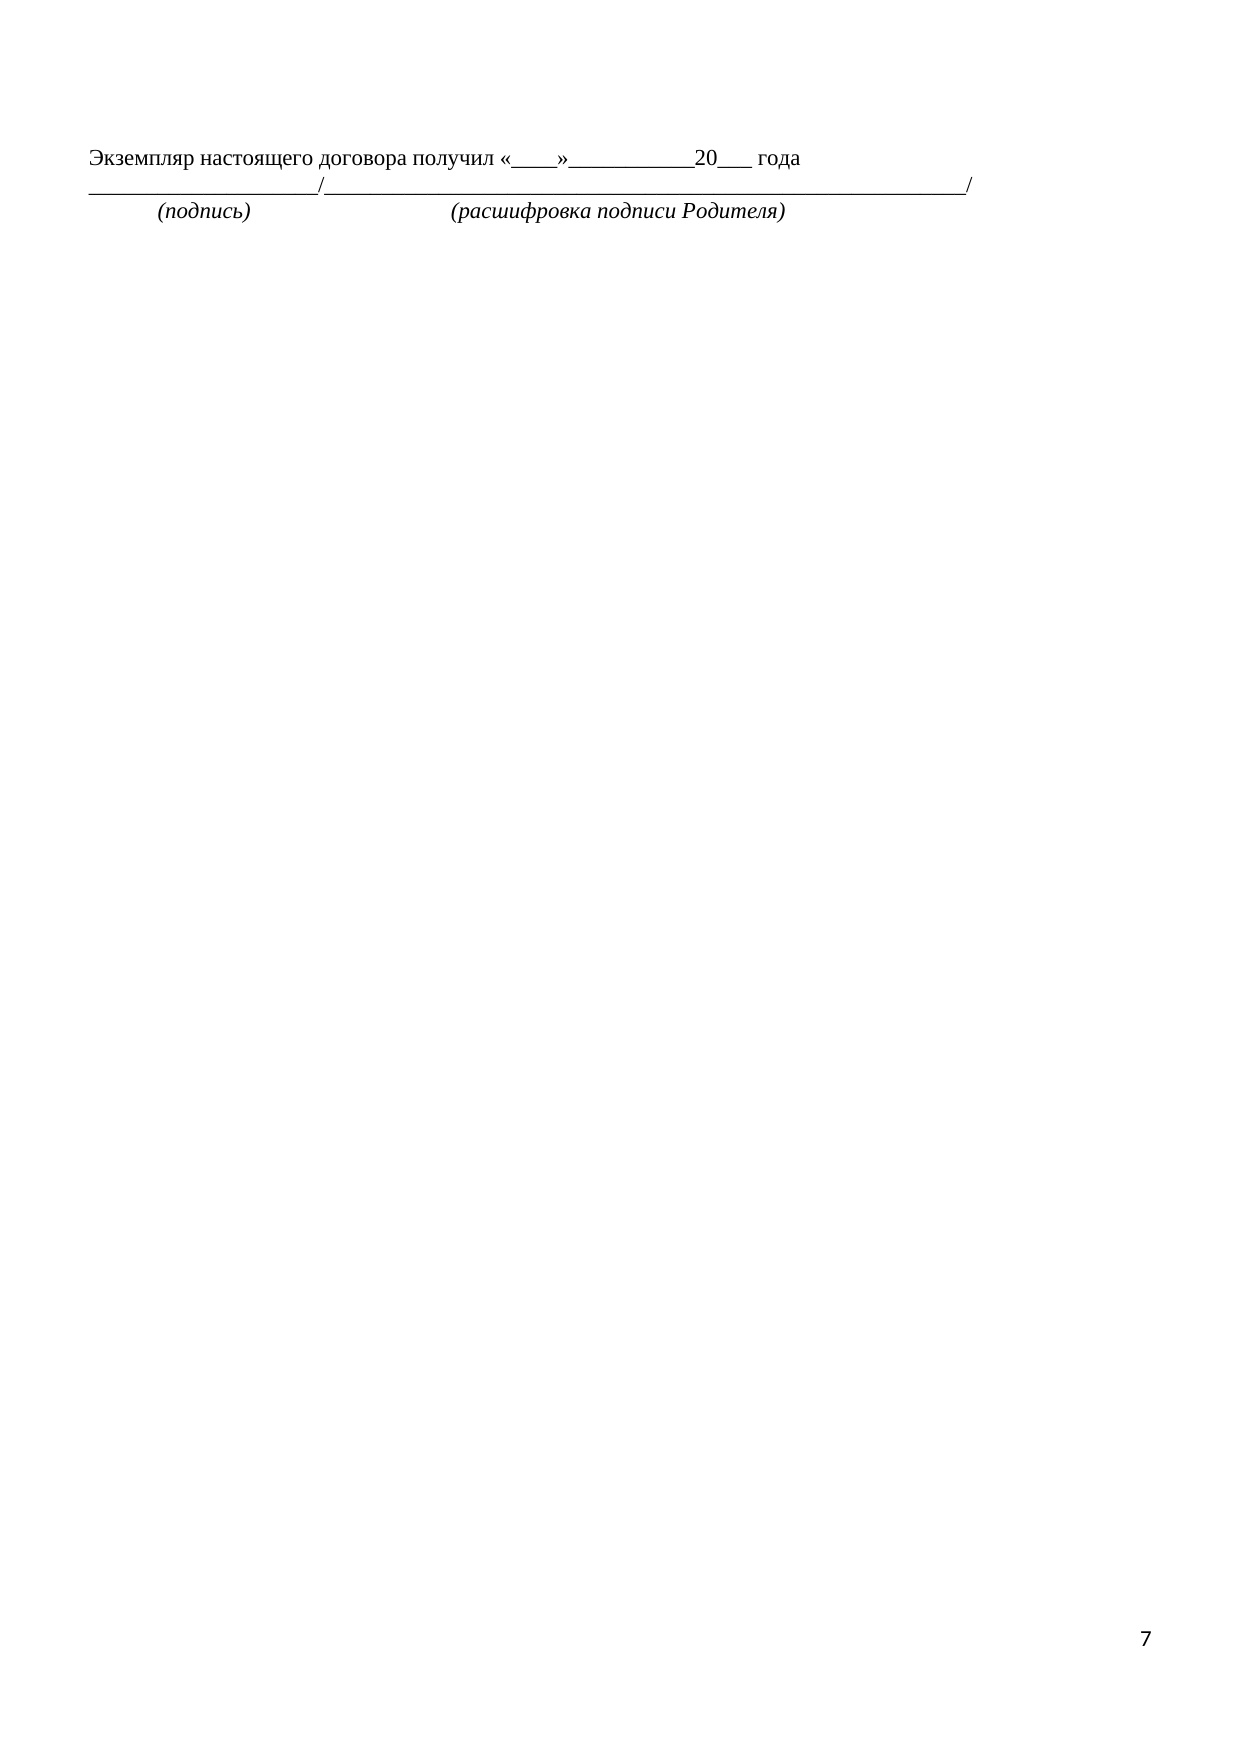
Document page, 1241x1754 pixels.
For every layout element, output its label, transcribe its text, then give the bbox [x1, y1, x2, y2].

text Экземпляр настоящего договора получил «____»___________20___ года [89, 144, 1152, 171]
text ____________________/________________________________________________________/ [89, 171, 1152, 197]
text (подпись) (расшифровка подписи Родителя) [89, 197, 1152, 223]
